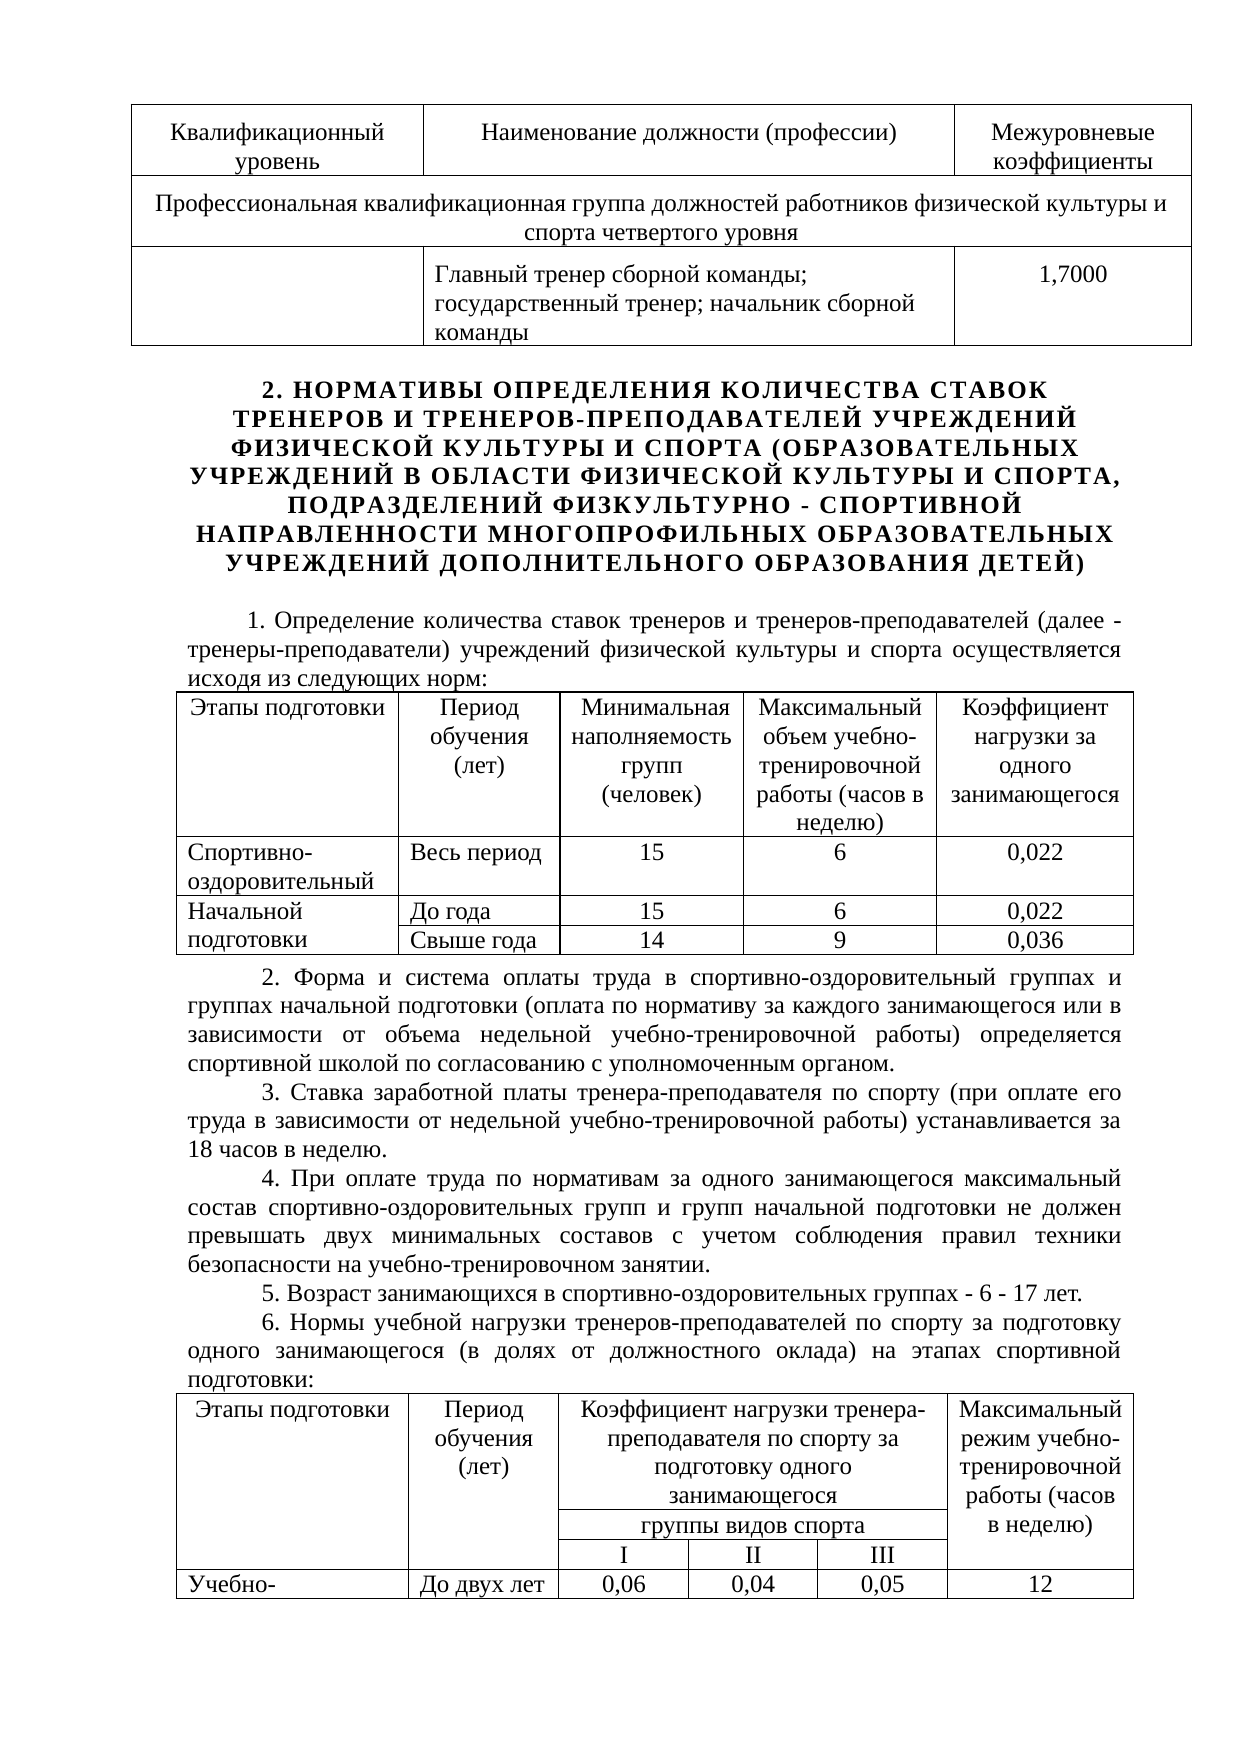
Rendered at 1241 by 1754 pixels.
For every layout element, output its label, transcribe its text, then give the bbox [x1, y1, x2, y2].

table_cell Главный тренер сборной команды; государственный тренер; начальник сборной команды [424, 247, 954, 345]
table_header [948, 1394, 1133, 1568]
text 6. Нормы учебной нагрузки тренеров-преподавателей по спорту за подготовку одного занимающегося (в долях от должностного оклада) на этапах спортивной подготовки: [187, 1307, 1122, 1393]
text 4. При оплате труда по нормативам за одного занимающегося максимальный состав спортивно-оздоровительных групп и групп начальной подготовки не должен превышать двух минимальных составов с учетом соблюдения правил техники безопасности на учебно-тренировочном занятии. [187, 1163, 1122, 1278]
table_header Межуровневые коэффициенты [955, 105, 1191, 174]
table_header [559, 1394, 947, 1509]
table_cell 12 [948, 1570, 1133, 1598]
table_cell Весь период [399, 837, 559, 895]
text 5. Возраст занимающихся в спортивно-оздоровительных группах - 6 - 17 лет. [187, 1278, 1122, 1307]
table_cell группы видов спорта [559, 1510, 947, 1539]
subtitle 2. Нормативы определения количества ставок тренеров и тренеров-преподавателей учреждений физической культуры и спорта (образовательных учреждений в области физической культуры и спорта, подразделений физкультурно - спортивной направленности многопрофильных образовательных учреждений дополнительного образования детей) [187, 375, 1122, 576]
table_cell [132, 247, 423, 345]
table_cell 0,022 [937, 837, 1133, 895]
table_cell 1,7000 [955, 247, 1191, 345]
table_cell Учебно-тренировочный [177, 1570, 408, 1598]
table_header Квалификационный уровень [132, 105, 423, 174]
table_header Этапы подготовки [177, 693, 398, 836]
table_header Коэффициент нагрузки за одного занимающегося [937, 693, 1133, 836]
text 1. Определение количества ставок тренеров и тренеров-преподавателей (далее - тренеры-преподаватели) учреждений физической культуры и спорта осуществляется исходя из следующих норм: [187, 605, 1122, 691]
table_cell 15 [561, 837, 743, 895]
table_cell Профессиональная квалификационная группа должностей работников физической культуры и спорта четвертого уровня [132, 176, 1191, 246]
table_cell До двух лет [409, 1570, 558, 1598]
table_header Период обучения (лет) [409, 1394, 558, 1568]
table_cell 6 [744, 837, 936, 895]
table_header Минимальная наполняемость групп (человек) [561, 693, 743, 836]
table_cell Начальной подготовки [177, 896, 398, 954]
text 3. Ставка заработной платы тренера-преподавателя по спорту (при оплате его труда в зависимости от недельной учебно-тренировочной работы) устанавливается за 18 часов в неделю. [187, 1077, 1122, 1163]
table_header Этапы подготовки [177, 1394, 408, 1568]
table_header Период обучения (лет) [399, 693, 559, 836]
table_header Наименование должности (профессии) [424, 105, 954, 174]
text 2. Форма и система оплаты труда в спортивно-оздоровительный группах и группах начальной подготовки (оплата по нормативу за каждого занимающегося или в зависимости от объема недельной учебно-тренировочной работы) определяется спортивной школой по согласованию с уполномоченным органом. [187, 962, 1122, 1077]
